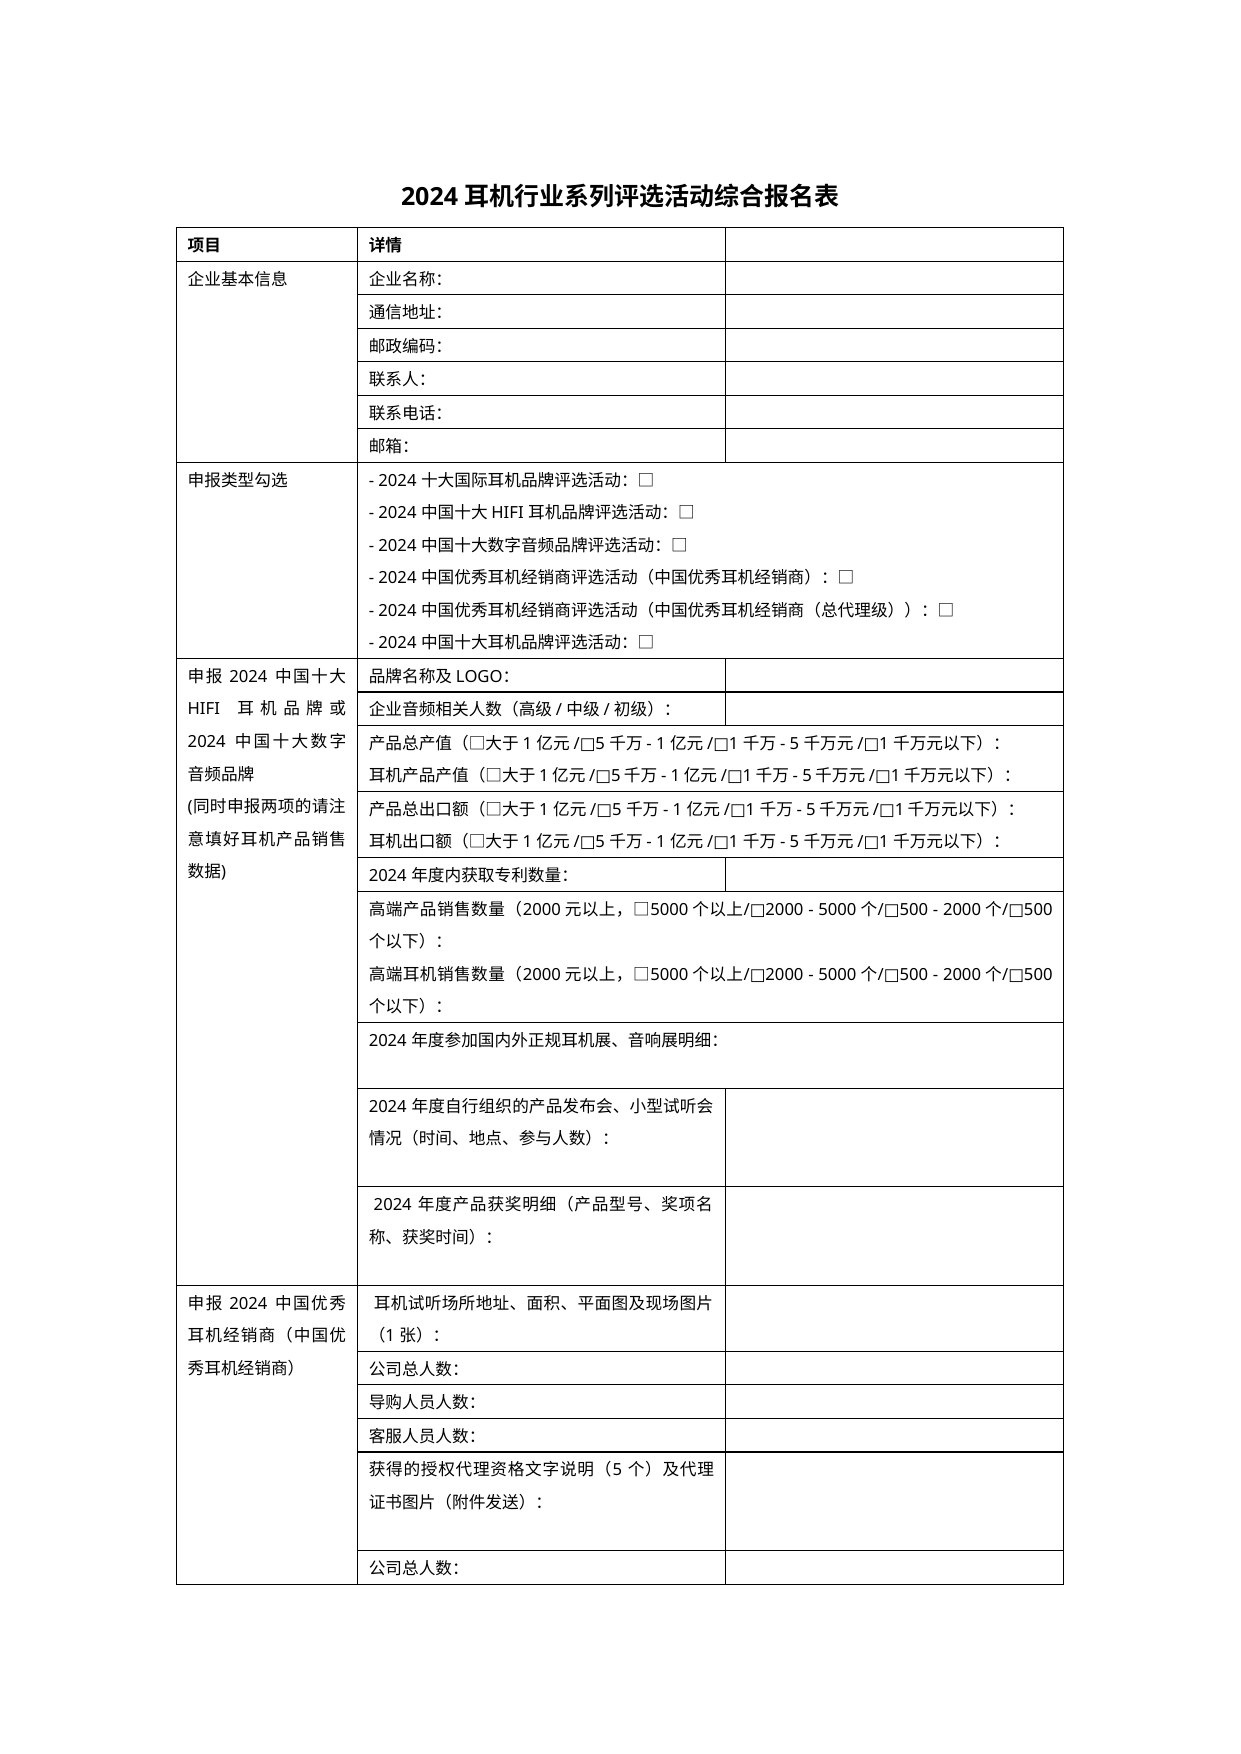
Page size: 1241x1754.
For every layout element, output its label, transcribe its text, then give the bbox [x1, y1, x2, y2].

table_cell [726, 329, 1063, 361]
table_cell 联系人： [358, 362, 725, 395]
table_cell [726, 1187, 1063, 1285]
table_cell [726, 693, 1063, 725]
table_cell 2024 年度自行组织的产品发布会、小型试听会情况（时间、地点、参与人数）： [358, 1089, 725, 1186]
table_cell 申报 2024 中国十大 HIFI 耳机品牌或 2024 中国十大数字音频品牌 (同时申报两项的请注意填好耳机产品销售数据) [177, 659, 357, 1285]
table_cell [726, 1352, 1063, 1384]
table_header [726, 228, 1063, 261]
table_cell 客服人员人数： [358, 1419, 725, 1451]
table_cell 企业基本信息 [177, 262, 357, 462]
table_cell [726, 1385, 1063, 1418]
table_cell 品牌名称及 LOGO： [358, 659, 725, 691]
table_cell [726, 429, 1063, 462]
table_cell 2024 年度内获取专利数量： [358, 858, 725, 891]
table_cell [726, 1453, 1063, 1550]
table_cell 高端产品销售数量（2000元以上，□5000个以上/□2000 - 5000个/□500 - 2000个/□500个以下）： 高端耳机销售数量（2000元以上，□5000个以上/□2000 - 5000个/□500 - 2000个/□500个以下）： [358, 892, 1063, 1022]
table_cell 产品总出口额（□大于 1 亿元 /□5 千万 - 1 亿元 /□1 千万 - 5千万元 /□1千万元以下）： 耳机出口额（□大于 1 亿元 /□5 千万 - 1 亿元 /□1 千万 - 5 千万元 /□1 千万元以下）： [358, 792, 1063, 857]
text 2024 耳机行业系列评选活动综合报名表 [187, 162, 1053, 227]
table_cell 邮箱： [358, 429, 725, 462]
table_cell [726, 396, 1063, 428]
table_cell 企业名称： [358, 262, 725, 294]
table_cell [726, 262, 1063, 294]
table_cell 导购人员人数： [358, 1385, 725, 1418]
table_cell - 2024 十大国际耳机品牌评选活动：□ - 2024 中国十大 HIFI 耳机品牌评选活动：□ - 2024 中国十大数字音频品牌评选活动：□ - 2024 中国优秀耳机经销商评选活动（中国优秀耳机经销商）：□ - 2024 中国优秀耳机经销商评选活动（中国优秀耳机经销商（总代理级））：□ - 2024 中国十大耳机品牌评选活动：□ [358, 463, 1063, 658]
table_cell 申报 2024 中国优秀耳机经销商（中国优秀耳机经销商） [177, 1286, 357, 1583]
table_cell 申报类型勾选 [177, 463, 357, 658]
table_header 项目 [177, 228, 357, 261]
table_cell 获得的授权代理资格文字说明（5 个）及代理证书图片（附件发送）： [358, 1453, 725, 1550]
table_cell [726, 1419, 1063, 1451]
table_cell [726, 1551, 1063, 1583]
table_cell 耳机试听场所地址、面积、平面图及现场图片（1 张）： [358, 1286, 725, 1351]
table_cell 公司总人数： [358, 1352, 725, 1384]
table_cell [726, 295, 1063, 328]
table_cell [726, 1089, 1063, 1186]
table_cell 公司总人数： [358, 1551, 725, 1583]
table_cell [726, 659, 1063, 691]
table_cell 2024 年度产品获奖明细（产品型号、奖项名称、获奖时间）： [358, 1187, 725, 1285]
table_cell 2024 年度参加国内外正规耳机展、音响展明细： [358, 1023, 1063, 1088]
table_cell 产品总产值（□大于 1 亿元 /□5 千万 - 1 亿元 /□1 千万 - 5 千万元 /□1 千万元以下）： 耳机产品产值（□大于 1亿元 /□5千万 - 1亿元 /□1千万 - 5千万元 /□1千万元以下）： [358, 726, 1063, 791]
table_cell [726, 362, 1063, 395]
table_cell 邮政编码： [358, 329, 725, 361]
table_cell 通信地址： [358, 295, 725, 328]
table_cell 企业音频相关人数（高级 / 中级 / 初级）： [358, 693, 725, 725]
table_cell 联系电话： [358, 396, 725, 428]
table_cell [726, 858, 1063, 891]
table_header 详情 [358, 228, 725, 261]
table_cell [726, 1286, 1063, 1351]
